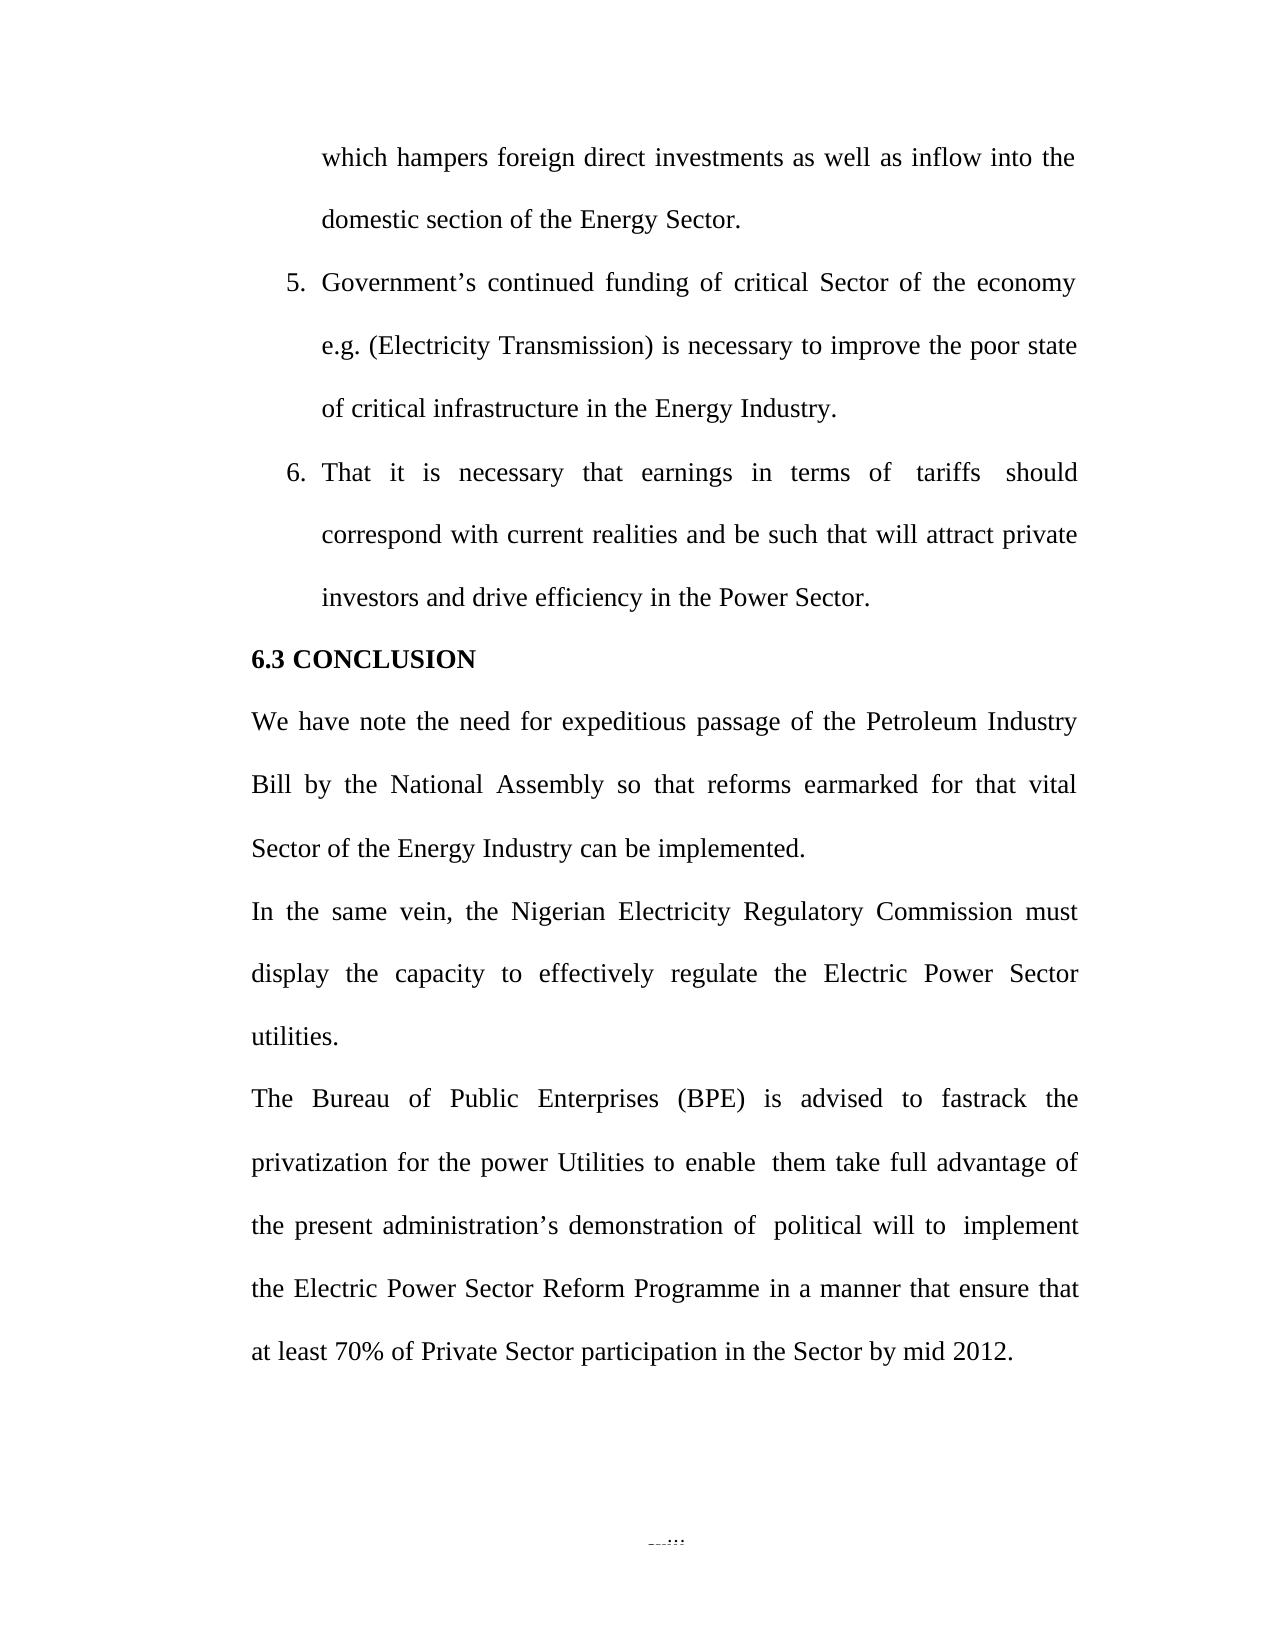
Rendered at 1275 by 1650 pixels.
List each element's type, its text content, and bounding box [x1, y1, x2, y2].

text which hampers foreign direct investments as well as inflow into the domestic section of the Energy Sector. [321, 141, 1096, 234]
subtitle CONCLUSION [251, 643, 1096, 674]
list Government’s continued funding of critical Sector of the economy [286, 266, 1096, 297]
text In the same vein, the Nigerian Electricity Regulatory Commission must display the capacity to effectively regulate the Electric Power Sector utilities. [251, 895, 1079, 1051]
text The Bureau of Public Enterprises (BPE) is advised to fastrack the privatization for the power Utilities to enable them take full advantage of the present administration’s demonstration of political will to implement the Electric Power Sector Reform Programme in a manner that ensure that at least 70% of Private Sector participation in the Sector by mid 2012. [251, 1082, 1079, 1366]
list That it is necessary that earnings in terms of tariffs should correspond with current realities and be such that will attract private investors and drive efficiency in the Power Sector. [286, 456, 1078, 612]
text e.g. (Electricity Transmission) is necessary to improve the poor state of critical infrastructure in the Energy Industry. [321, 329, 1079, 423]
text We have note the need for expeditious passage of the Petroleum Industry Bill by the National Assembly so that reforms earmarked for that vital Sector of the Energy Industry can be implemented. [251, 706, 1078, 863]
